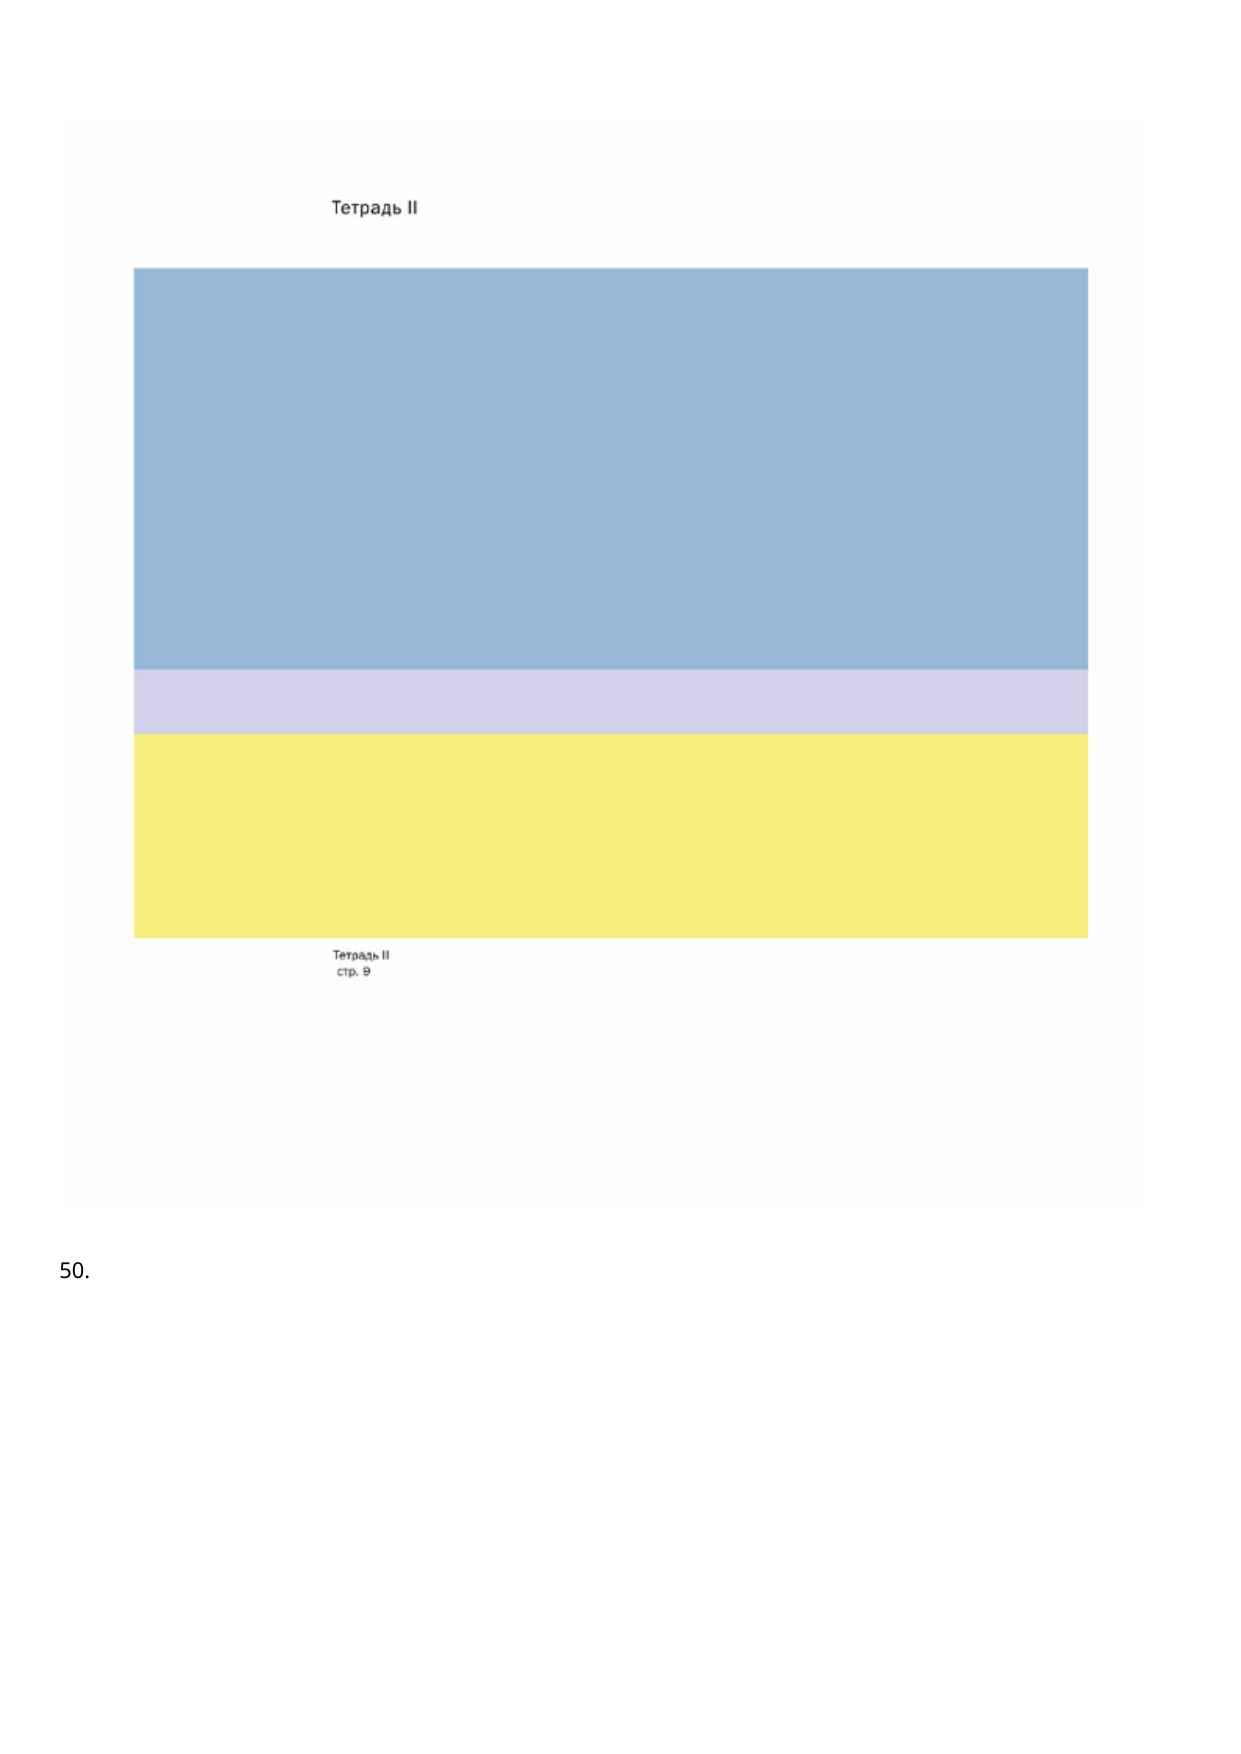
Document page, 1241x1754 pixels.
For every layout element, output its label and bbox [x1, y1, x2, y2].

picture [59, 118, 1148, 1212]
text [59, 118, 1152, 1285]
